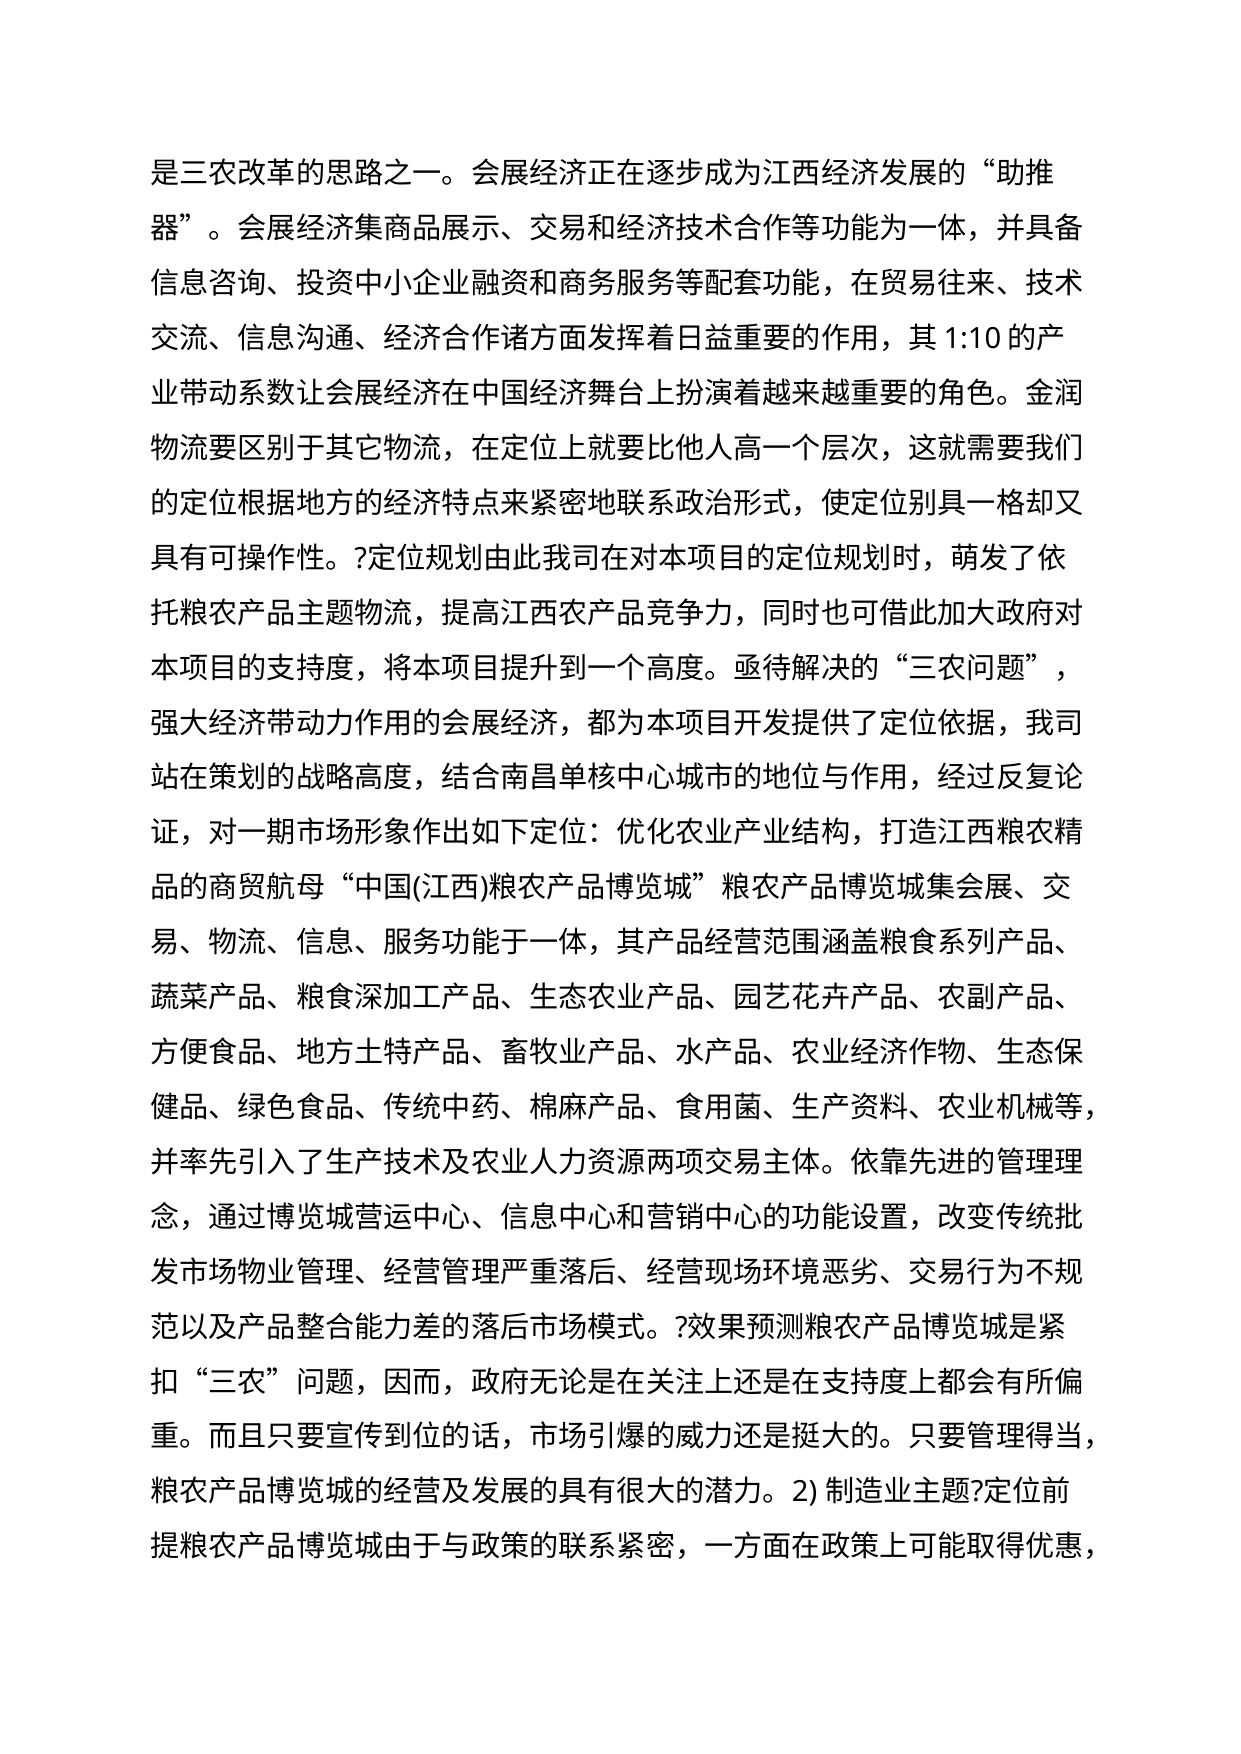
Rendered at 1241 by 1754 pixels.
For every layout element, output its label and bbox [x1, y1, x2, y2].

text [150, 150, 1090, 1565]
